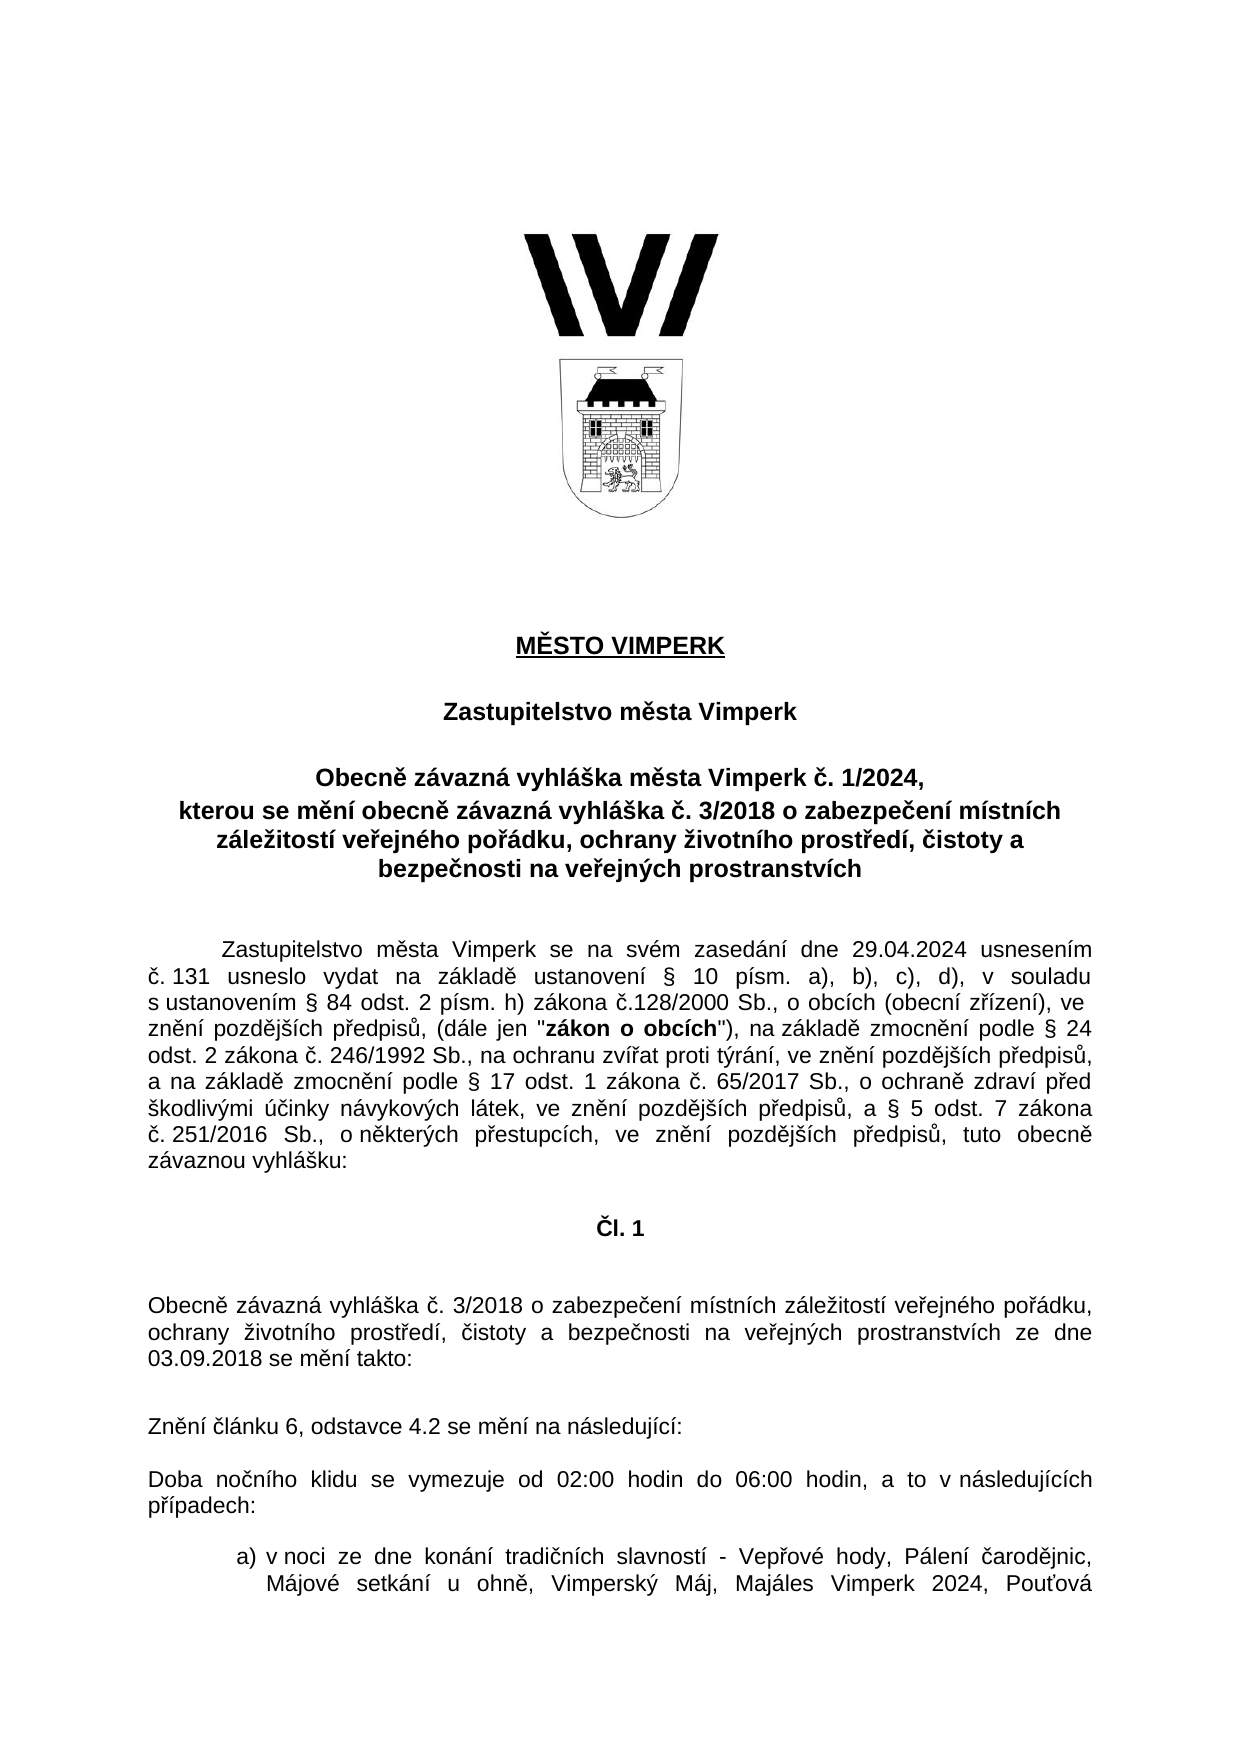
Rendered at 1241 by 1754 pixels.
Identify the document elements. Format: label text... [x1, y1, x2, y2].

picture [499, 211, 742, 540]
text MĚSTO VIMPERK [148, 631, 1093, 660]
text kterou se mění obecně závazná vyhláška č. 3/2018 o zabezpečení místních záležitostí veřejného pořádku, ochrany životního prostředí, čistoty a bezpečnosti na veřejných prostranstvích [148, 796, 1093, 883]
text Obecně závazná vyhláška č. 3/2018 o zabezpečení místních záležitostí veřejného pořádku, ochrany životního prostředí, čistoty a bezpečnosti na veřejných prostranstvích ze dne 03.09.2018 se mění takto: [148, 1292, 1093, 1372]
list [236, 1543, 1093, 1596]
text Zastupitelstvo města Vimperk [148, 697, 1093, 726]
text Obecně závazná vyhláška města Vimperk č. 1/2024, [148, 763, 1093, 792]
text Znění článku 6, odstavce 4.2 se mění na následující: [148, 1413, 1093, 1439]
text Zastupitelstvo města Vimperk se na svém zasedání dne 29.04.2024 usnesením č. 131 usneslo vydat na základě ustanovení § 10 písm. a), b), c), d), v souladu s ustanovením § 84 odst. 2 písm. h) zákona č.128/2000 Sb., o obcích (obecní zřízení), ve znění pozdějších předpisů, (dále jen "zákon o obcích"), na základě zmocnění podle § 24 odst. 2 zákona č. 246/1992 Sb., na ochranu zvířat proti týrání, ve znění pozdějších předpisů, a na základě zmocnění podle § 17 odst. 1 zákona č. 65/2017 Sb., o ochraně zdraví před škodlivými účinky návykových látek, ve znění pozdějších předpisů, a § 5 odst. 7 zákona č. 251/2016 Sb., o některých přestupcích, ve znění pozdějších předpisů, tuto obecně závaznou vyhlášku: [148, 936, 1093, 1173]
subtitle Čl. 1 [148, 1215, 1093, 1241]
text Doba nočního klidu se vymezuje od 02:00 hodin do 06:00 hodin, a to v následujících případech: [148, 1466, 1093, 1518]
